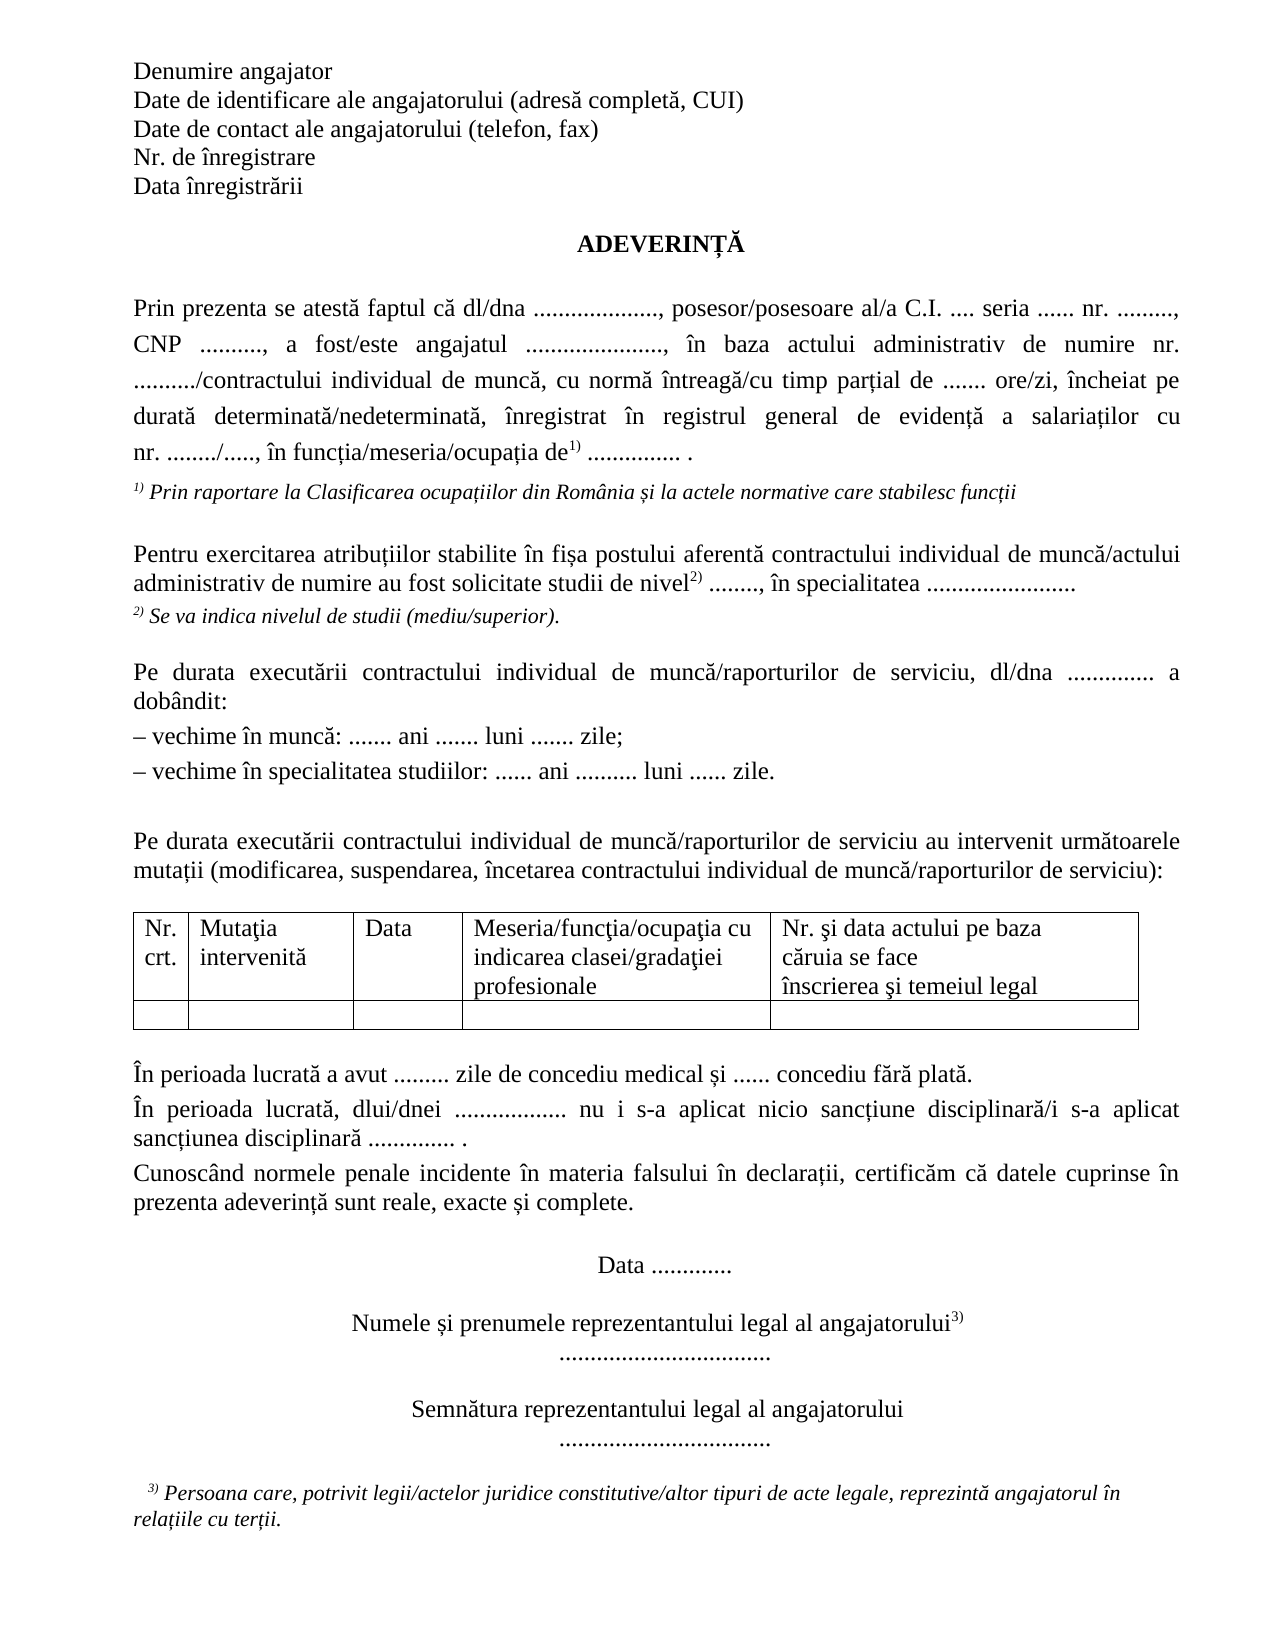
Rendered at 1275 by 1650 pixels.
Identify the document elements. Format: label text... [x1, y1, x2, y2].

text 1) Prin raportare la Clasificarea ocupațiilor din România și la actele normative care stabilesc funcții [118, 479, 1181, 504]
table_header Meseria/funcţia/ocupaţia cu indicarea clasei/gradaţiei profesionale [463, 913, 770, 999]
text Prin prezenta se atestă faptul că dl/dna ...................., posesor/posesoare al/a C.I. .... seria ...... nr. ........., CNP .........., a fost/este angajatul ......................, în baza actului administrativ de numire nr. ........../contractului individual de muncă, cu normă întreagă/cu timp parțial de ....... ore/zi, încheiat pe durată determinată/nedeterminată, înregistrat în registrul general de evidență a salariaților cu nr. ......../....., în funcția/meseria/ocupația de1) ............... . [133, 293, 1181, 466]
text Date de identificare ale angajatorului (adresă completă, CUI) [133, 85, 1218, 114]
table_header Nr. crt. [134, 913, 188, 999]
text Nr. de înregistrare [133, 142, 1218, 171]
text Denumire angajator [133, 56, 1218, 85]
text Data înregistrării [133, 171, 1218, 200]
text 2) Se va indica nivelul de studii (mediu/superior). [133, 603, 1181, 628]
text Pe durata executării contractului individual de muncă/raporturilor de serviciu, dl/dna .............. a dobândit: [133, 657, 1181, 715]
text Cunoscând normele penale incidente în materia falsului în declarații, certificăm că datele cuprinse în prezenta adeverință sunt reale, exacte și complete. [133, 1158, 1181, 1215]
table_cell [134, 1001, 188, 1029]
text Pe durata executării contractului individual de muncă/raporturilor de serviciu au intervenit următoarele mutații (modificarea, suspendarea, încetarea contractului individual de muncă/raporturilor de serviciu): [133, 826, 1181, 883]
table_cell [189, 1001, 353, 1029]
text În perioada lucrată, dlui/dnei .................. nu i s-a aplicat nicio sancțiune disciplinară/i s-a aplicat sancțiunea disciplinară .............. . [133, 1094, 1181, 1152]
table_header Nr. şi data actului pe baza căruia se face înscrierea şi temeiul legal [771, 913, 1138, 999]
table_cell [354, 1001, 462, 1029]
text – vechime în muncă: ....... ani ....... luni ....... zile; [133, 721, 1181, 750]
text .................................. [133, 1423, 1181, 1452]
text Date de contact ale angajatorului (telefon, fax) [133, 114, 1218, 142]
text Data ............. [133, 1250, 1181, 1279]
text .................................. [133, 1337, 1181, 1365]
text – vechime în specialitatea studiilor: ...... ani .......... luni ...... zile. [133, 756, 1181, 785]
table_header Mutaţia intervenită [189, 913, 353, 999]
table_cell [771, 1001, 1138, 1029]
text Semnătura reprezentantului legal al angajatorului [133, 1365, 1181, 1423]
table_cell [463, 1001, 770, 1029]
table_header Data [354, 913, 462, 999]
text Pentru exercitarea atribuțiilor stabilite în fișa postului aferentă contractului individual de muncă/actului administrativ de numire au fost solicitate studii de nivel2) ........, în specialitatea ........................ [133, 539, 1181, 597]
text ADEVERINȚĂ [103, 200, 1218, 257]
text În perioada lucrată a avut ......... zile de concediu medical și ...... concediu fără plată. [133, 1059, 1181, 1088]
text Numele și prenumele reprezentantului legal al angajatorului3) [133, 1279, 1181, 1337]
text 3) Persoana care, potrivit legii/actelor juridice constitutive/altor tipuri de acte legale, reprezintă angajatorul în relațiile cu terții. [133, 1480, 1181, 1531]
